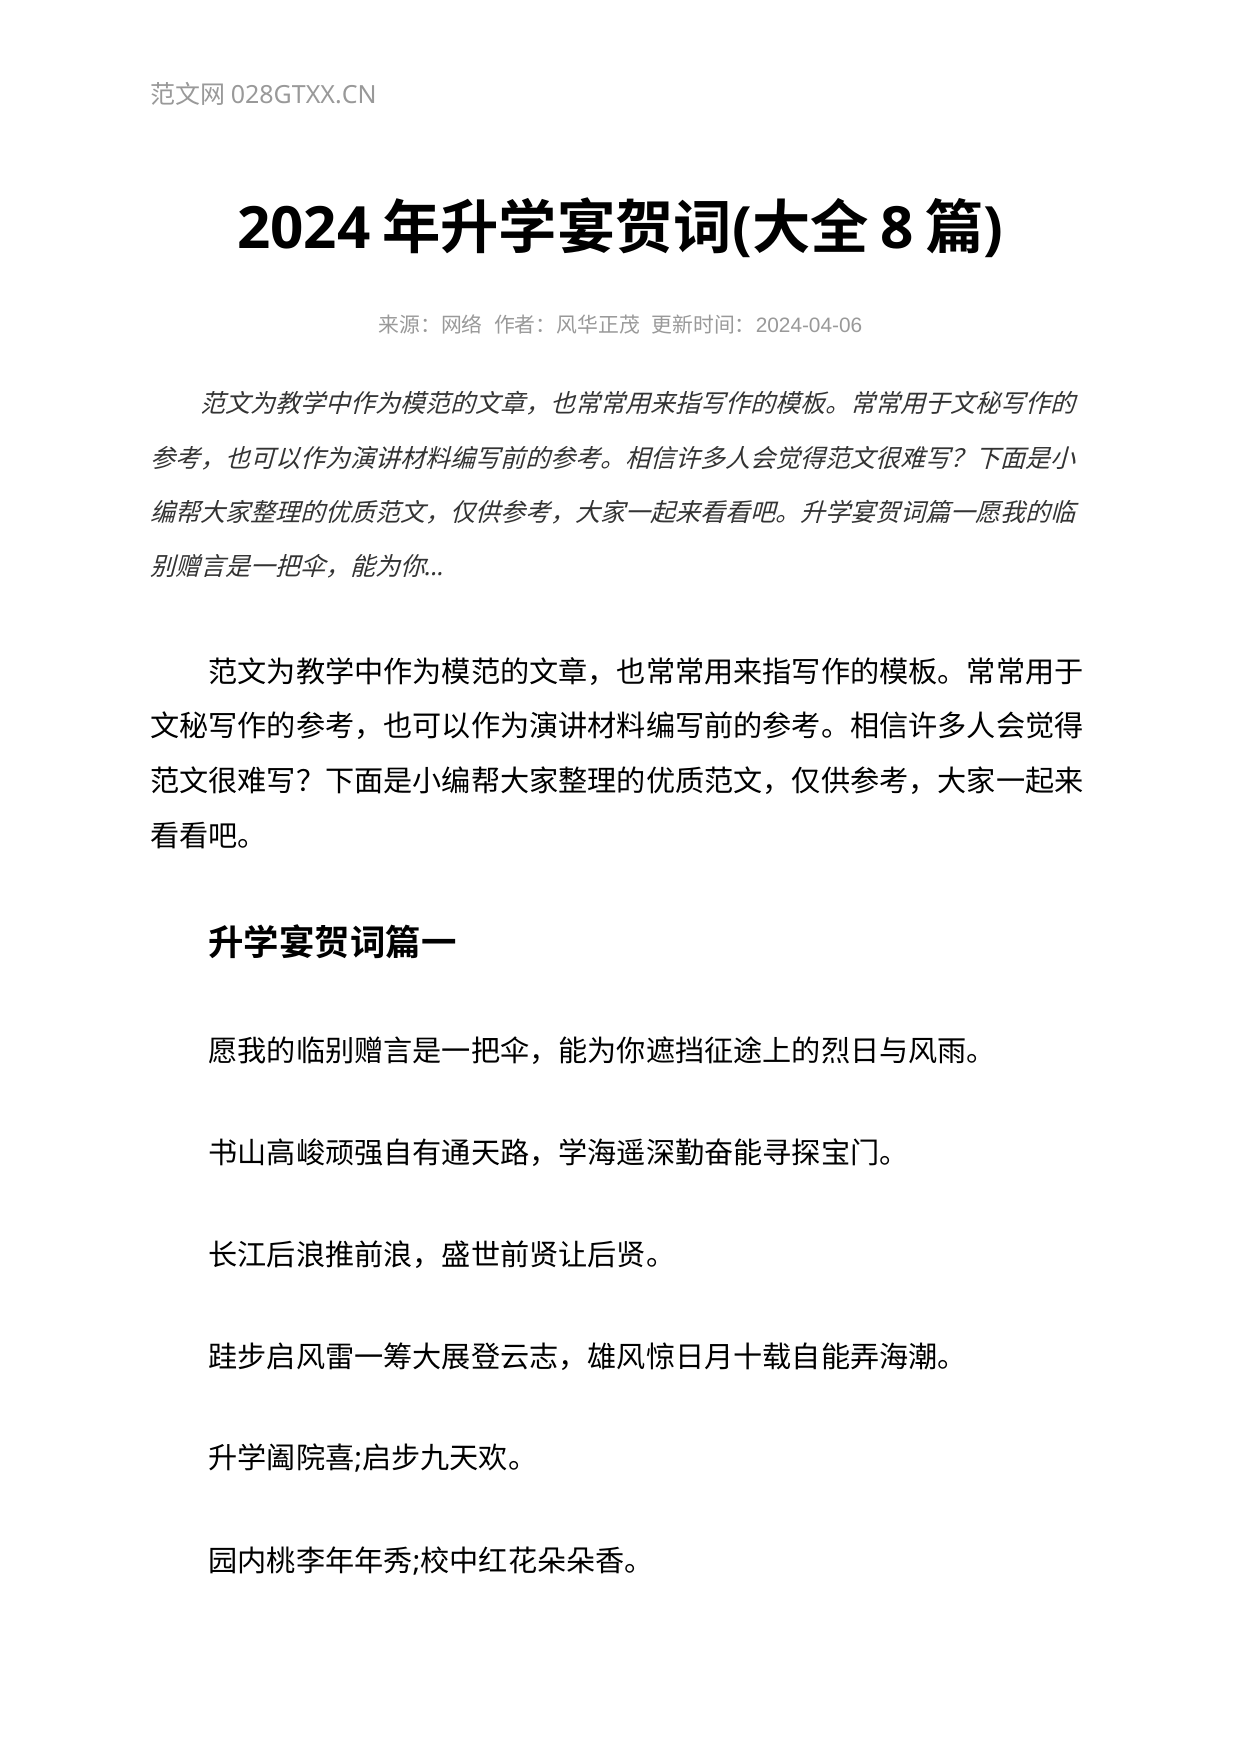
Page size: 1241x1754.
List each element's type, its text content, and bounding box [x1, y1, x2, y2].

text 跬步启风雷一筹大展登云志，雄风惊日月十载自能弄海潮。 [150, 1333, 1090, 1376]
text 愿我的临别赠言是一把伞，能为你遮挡征途上的烈日与风雨。 [150, 1028, 1090, 1070]
text 范文为教学中作为模范的文章，也常常用来指写作的模板。常常用于文秘写作的参考，也可以作为演讲材料编写前的参考。相信许多人会觉得范文很难写？下面是小编帮大家整理的优质范文，仅供参考，大家一起来看看吧。 [150, 648, 1090, 855]
text 升学阖院喜;启步九天欢。 [150, 1435, 1090, 1477]
subtitle 2024年升学宴贺词(大全8篇) [150, 181, 1090, 266]
text 长江后浪推前浪，盛世前贤让后贤。 [150, 1232, 1090, 1274]
text 园内桃李年年秀;校中红花朵朵香。 [150, 1537, 1090, 1579]
text 升学宴贺词篇一 [150, 914, 1090, 966]
text 范文为教学中作为模范的文章，也常常用来指写作的模板。常常用于文秘写作的参考，也可以作为演讲材料编写前的参考。相信许多人会觉得范文很难写？下面是小编帮大家整理的优质范文，仅供参考，大家一起来看看吧。升学宴贺词篇一愿我的临别赠言是一把伞，能为你... [150, 384, 1090, 583]
text 来源：网络 作者：风华正茂 更新时间：2024-04-06 [150, 313, 1090, 337]
text 书山高峻顽强自有通天路，学海遥深勤奋能寻探宝门。 [150, 1130, 1090, 1172]
